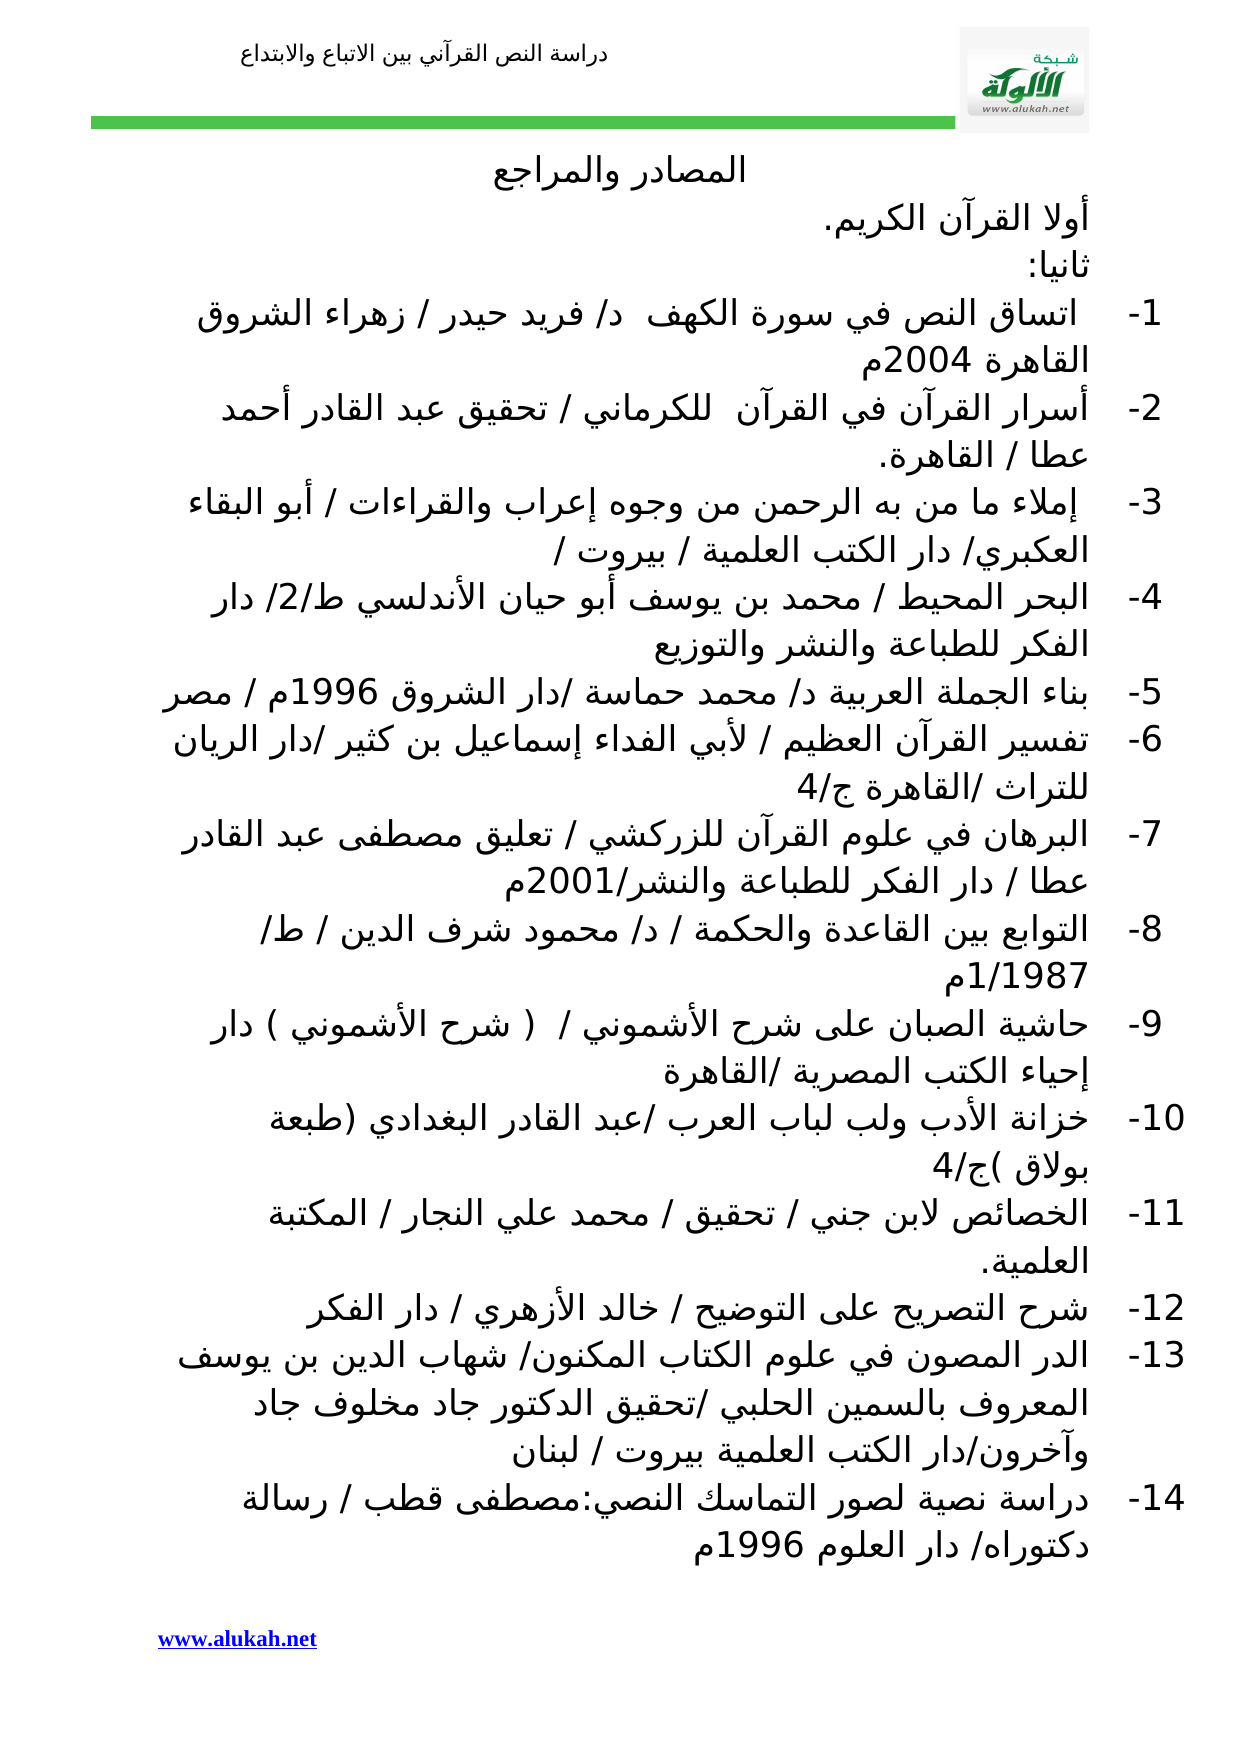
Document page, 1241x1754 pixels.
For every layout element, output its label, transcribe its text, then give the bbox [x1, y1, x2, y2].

list البرهان في علوم القرآن للزركشي / تعليق مصطفى عبد القادر عطا / دار الفكر للطباعة والنشر/2001م [150, 813, 1128, 902]
text المصادر والمراجع [150, 150, 1090, 191]
list بناء الجملة العربية د/ محمد حماسة /دار الشروق 1996م / مصر [150, 671, 1128, 713]
list اتساق النص في سورة الكهف د/ فريد حيدر / زهراء الشروق القاهرة 2004م [150, 292, 1128, 381]
text أولا القرآن الكريم. [150, 197, 1090, 239]
list دراسة نصية لصور التماسك النصي:مصطفى قطب / رسالة دكتوراه/ دار العلوم 1996م [150, 1477, 1128, 1566]
text ثانيا: [150, 245, 1090, 286]
list الدر المصون في علوم الكتاب المكنون/ شهاب الدين بن يوسف المعروف بالسمين الحلبي /تحقيق الدكتور جاد مخلوف جاد وآخرون/دار الكتب العلمية بيروت / لبنان [150, 1335, 1128, 1471]
list تفسير القرآن العظيم / لأبي الفداء إسماعيل بن كثير /دار الريان للتراث /القاهرة ج/4 [150, 719, 1128, 807]
list أسرار القرآن في القرآن للكرماني / تحقيق عبد القادر أحمد عطا / القاهرة. [150, 387, 1128, 476]
list البحر المحيط / محمد بن يوسف أبو حيان الأندلسي ط/2/ دار الفكر للطباعة والنشر والتوزيع [150, 577, 1128, 665]
list خزانة الأدب ولب لباب العرب /عبد القادر البغدادي (طبعة بولاق )ج/4 [150, 1098, 1128, 1187]
list التوابع بين القاعدة والحكمة / د/ محمود شرف الدين / ط/1/1987م [150, 908, 1128, 997]
list حاشية الصبان على شرح الأشموني / ( شرح الأشموني ) دار إحياء الكتب المصرية /القاهرة [150, 1003, 1128, 1092]
list شرح التصريح على التوضيح / خالد الأزهري / دار الفكر [150, 1287, 1128, 1329]
list الخصائص لابن جني / تحقيق / محمد علي النجار / المكتبة العلمية. [150, 1193, 1128, 1281]
list إملاء ما من به الرحمن من وجوه إعراب والقراءات / أبو البقاء العكبري/ دار الكتب العلمية / بيروت / [150, 482, 1128, 570]
